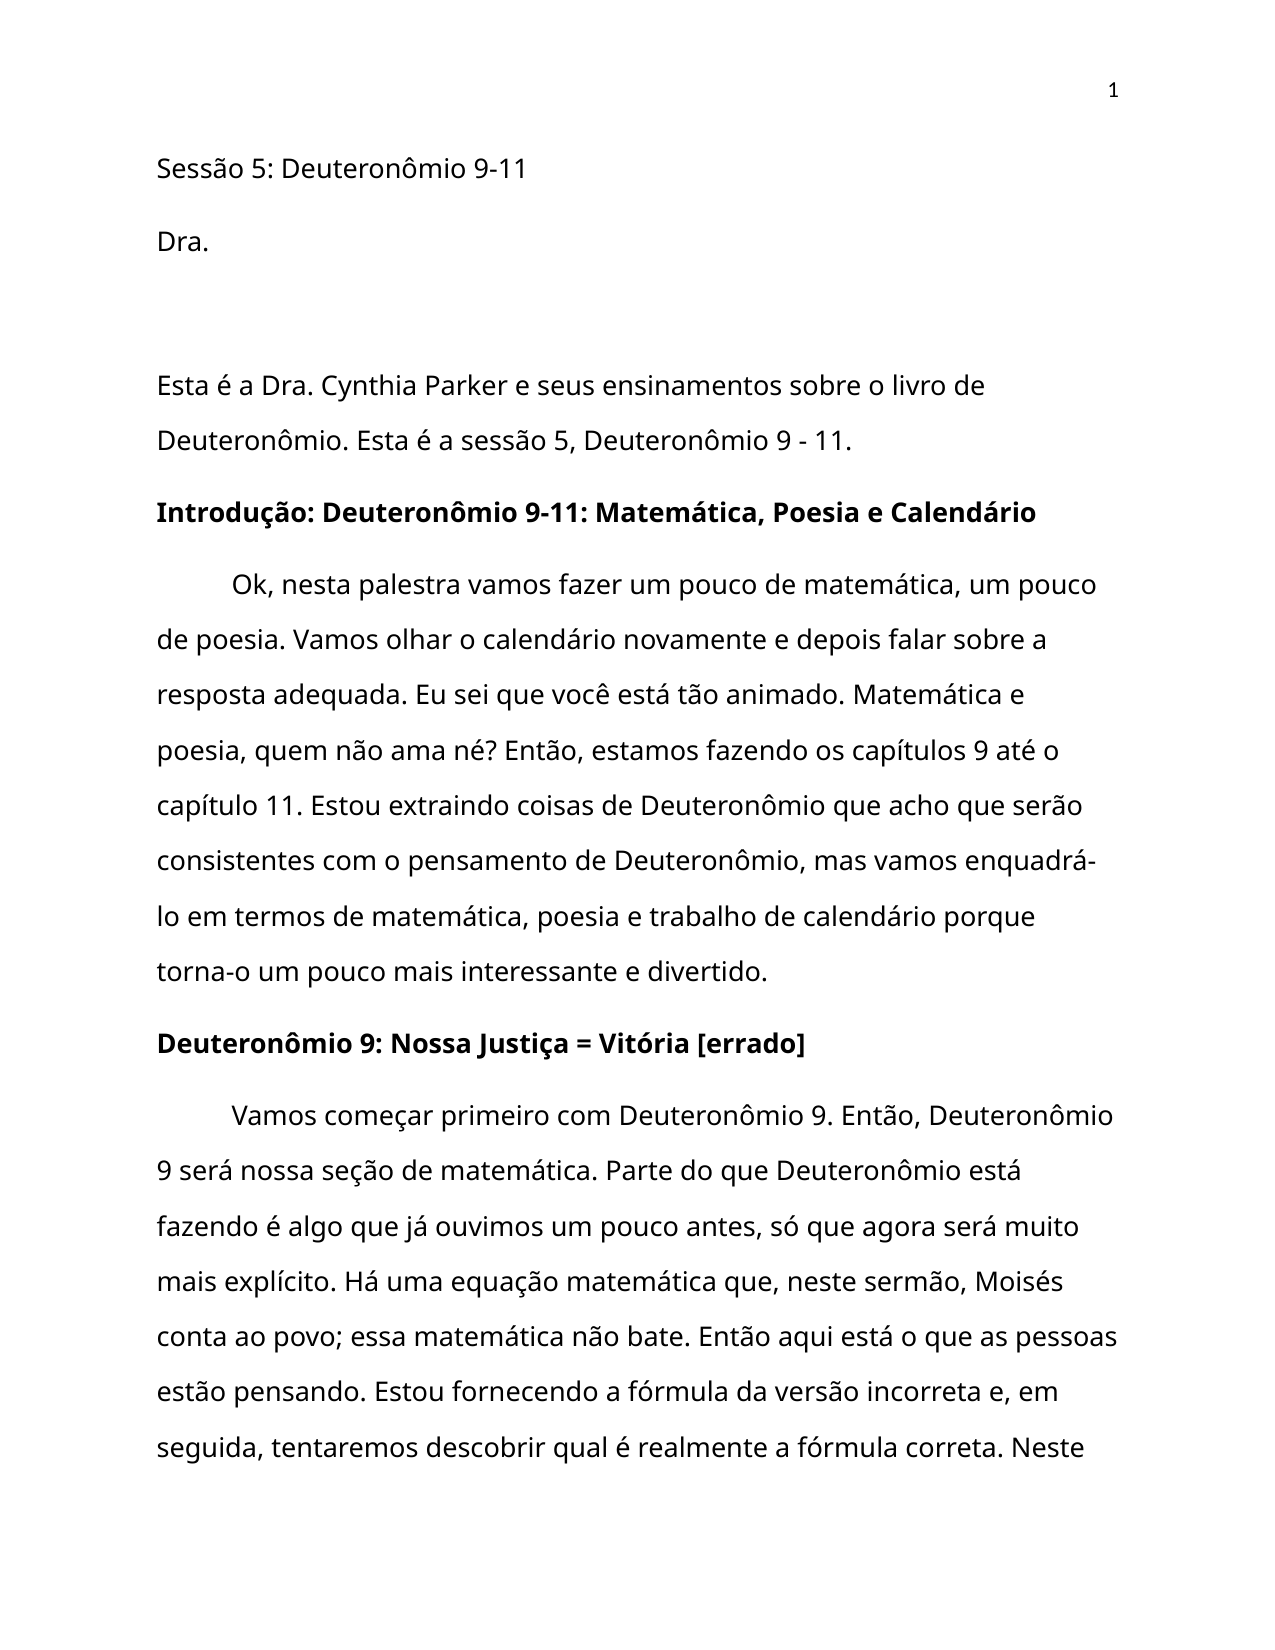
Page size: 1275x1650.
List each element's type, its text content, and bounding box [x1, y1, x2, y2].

text Sessão 5: Deuteronômio 9-11 [156, 150, 1118, 187]
text Introdução: Deuteronômio 9-11: Matemática, Poesia e Calendário [156, 493, 1118, 530]
text Dra. [156, 222, 1118, 259]
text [156, 1096, 1118, 1465]
text Esta é a Dra. Cynthia Parker e seus ensinamentos sobre o livro de Deuteronômio. Esta é a sessão 5, Deuteronômio 9 - 11. [156, 366, 1118, 458]
text Deuteronômio 9: Nossa Justiça = Vitória [errado] [156, 1024, 1118, 1061]
text Ok, nesta palestra vamos fazer um pouco de matemática, um pouco de poesia. Vamos olhar o calendário novamente e depois falar sobre a resposta adequada. Eu sei que você está tão animado. Matemática e poesia, quem não ama né? Então, estamos fazendo os capítulos 9 até o capítulo 11. Estou extraindo coisas de Deuteronômio que acho que serão consistentes com o pensamento de Deuteronômio, mas vamos enquadrá-lo em termos de matemática, poesia e trabalho de calendário porque torna-o um pouco mais interessante e divertido. [156, 565, 1118, 989]
